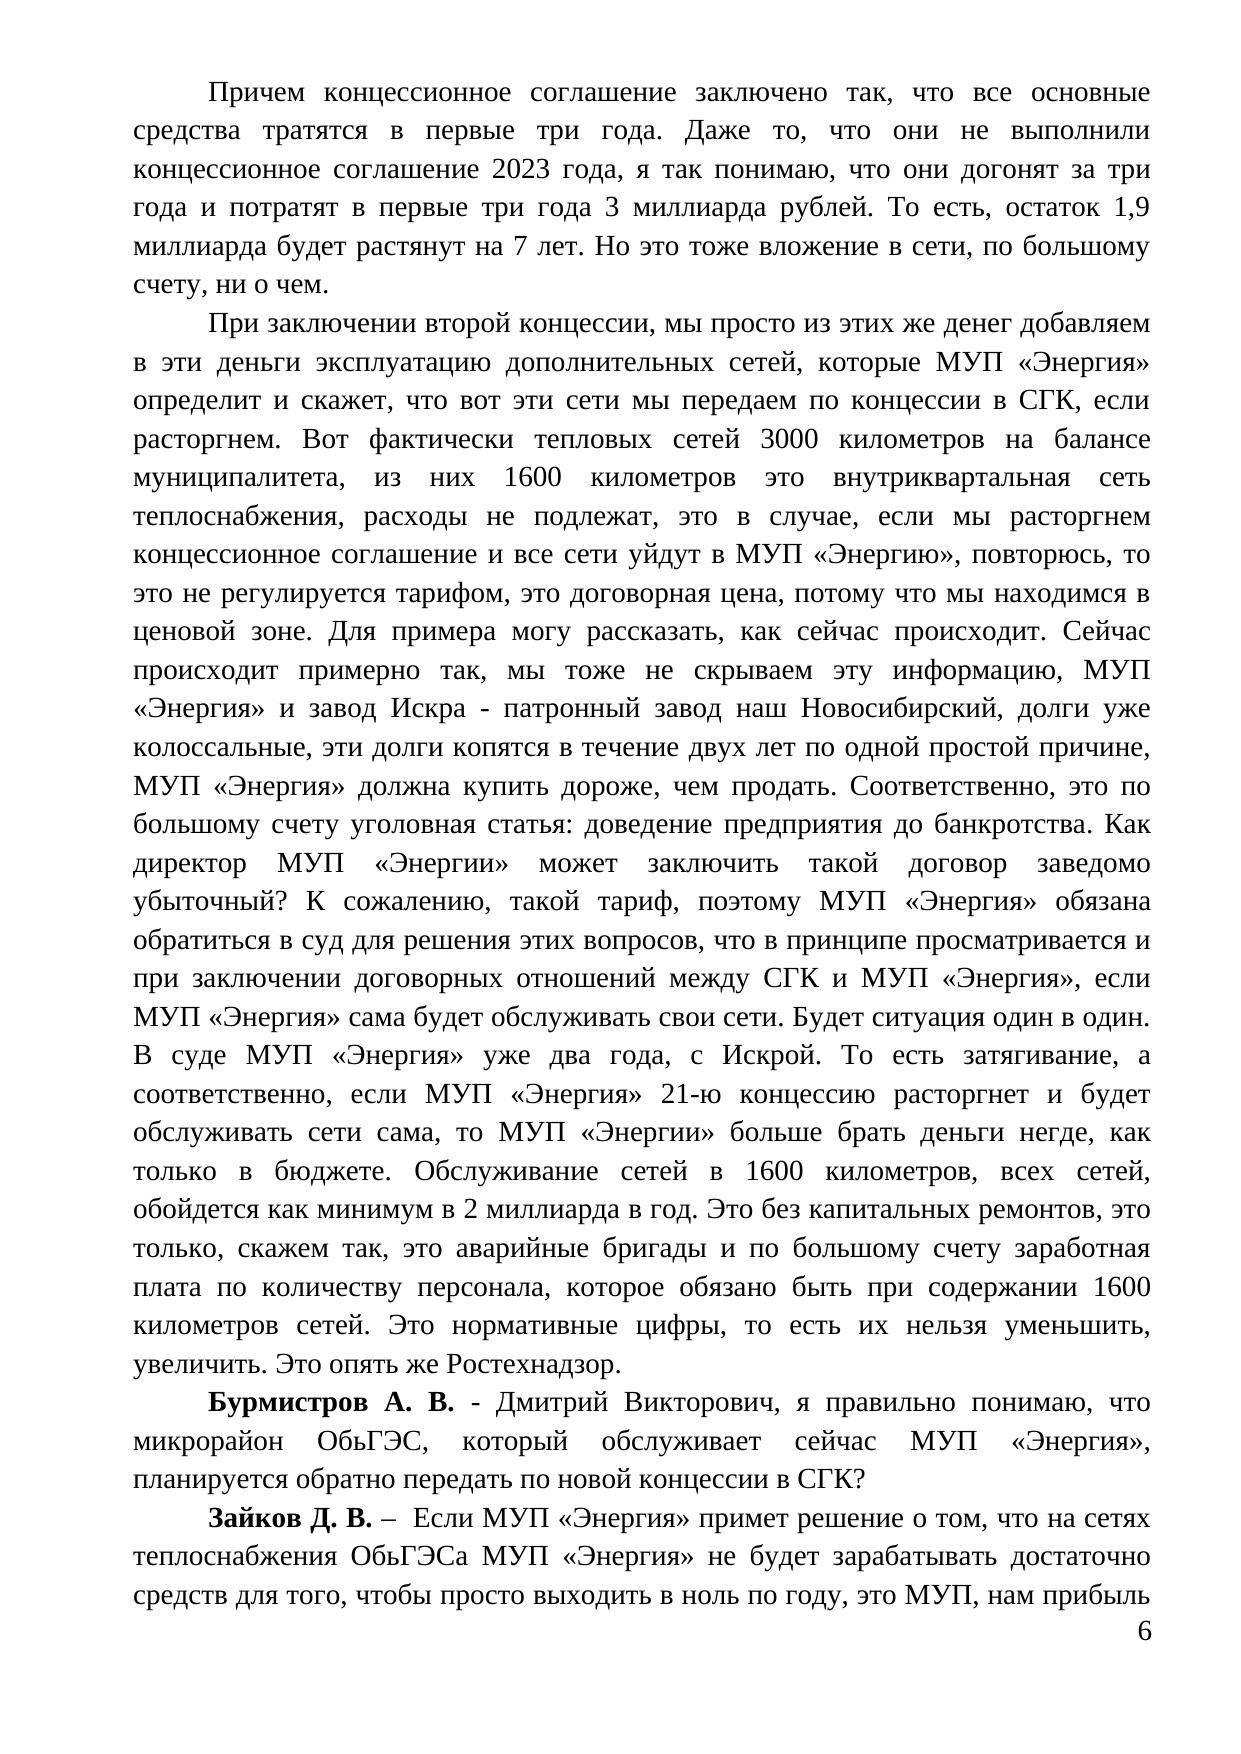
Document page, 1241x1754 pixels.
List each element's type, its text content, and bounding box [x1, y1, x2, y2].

text Причем концессионное соглашение заключено так, что все основные средства тратятся в первые три года. Даже то, что они не выполнили концессионное соглашение 2023 года, я так понимаю, что они догонят за три года и потратят в первые три года 3 миллиарда рублей. То есть, остаток 1,9 миллиарда будет растянут на 7 лет. Но это тоже вложение в сети, по большому счету, ни о чем. [133, 74, 1152, 300]
text При заключении второй концессии, мы просто из этих же денег добавляем в эти деньги эксплуатацию дополнительных сетей, которые МУП «Энергия» определит и скажет, что вот эти сети мы передаем по концессии в СГК, если расторгнем. Вот фактически тепловых сетей 3000 километров на балансе муниципалитета, из них 1600 километров это внутриквартальная сеть теплоснабжения, расходы не подлежат, это в случае, если мы расторгнем концессионное соглашение и все сети уйдут в МУП «Энергию», повторюсь, то это не регулируется тарифом, это договорная цена, потому что мы находимся в ценовой зоне. Для примера могу рассказать, как сейчас происходит. Сейчас происходит примерно так, мы тоже не скрываем эту информацию, МУП «Энергия» и завод Искра - патронный завод наш Новосибирский, долги уже колоссальные, эти долги копятся в течение двух лет по одной простой причине, МУП «Энергия» должна купить дороже, чем продать. Соответственно, это по большому счету уголовная статья: доведение предприятия до банкротства. Как директор МУП «Энергии» может заключить такой договор заведомо убыточный? К сожалению, такой тариф, поэтому МУП «Энергия» обязана обратиться в суд для решения этих вопросов, что в принципе просматривается и при заключении договорных отношений между СГК и МУП «Энергия», если МУП «Энергия» сама будет обслуживать свои сети. Будет ситуация один в один. В суде МУП «Энергия» уже два года, с Искрой. То есть затягивание, а соответственно, если МУП «Энергия» 21-ю концессию расторгнет и будет обслуживать сети сама, то МУП «Энергии» больше брать деньги негде, как только в бюджете. Обслуживание сетей в 1600 километров, всех сетей, обойдется как минимум в 2 миллиарда в год. Это без капитальных ремонтов, это только, скажем так, это аварийные бригады и по большому счету заработная плата по количеству персонала, которое обязано быть при содержании 1600 километров сетей. Это нормативные цифры, то есть их нельзя уменьшить, увеличить. Это опять же Ростехнадзор. [133, 305, 1152, 1379]
text Бурмистров А. В. - Дмитрий Викторович, я правильно понимаю, что микрорайон ОбьГЭС, который обслуживает сейчас МУП «Энергия», планируется обратно передать по новой концессии в СГК? [133, 1384, 1152, 1495]
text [133, 1500, 1152, 1611]
